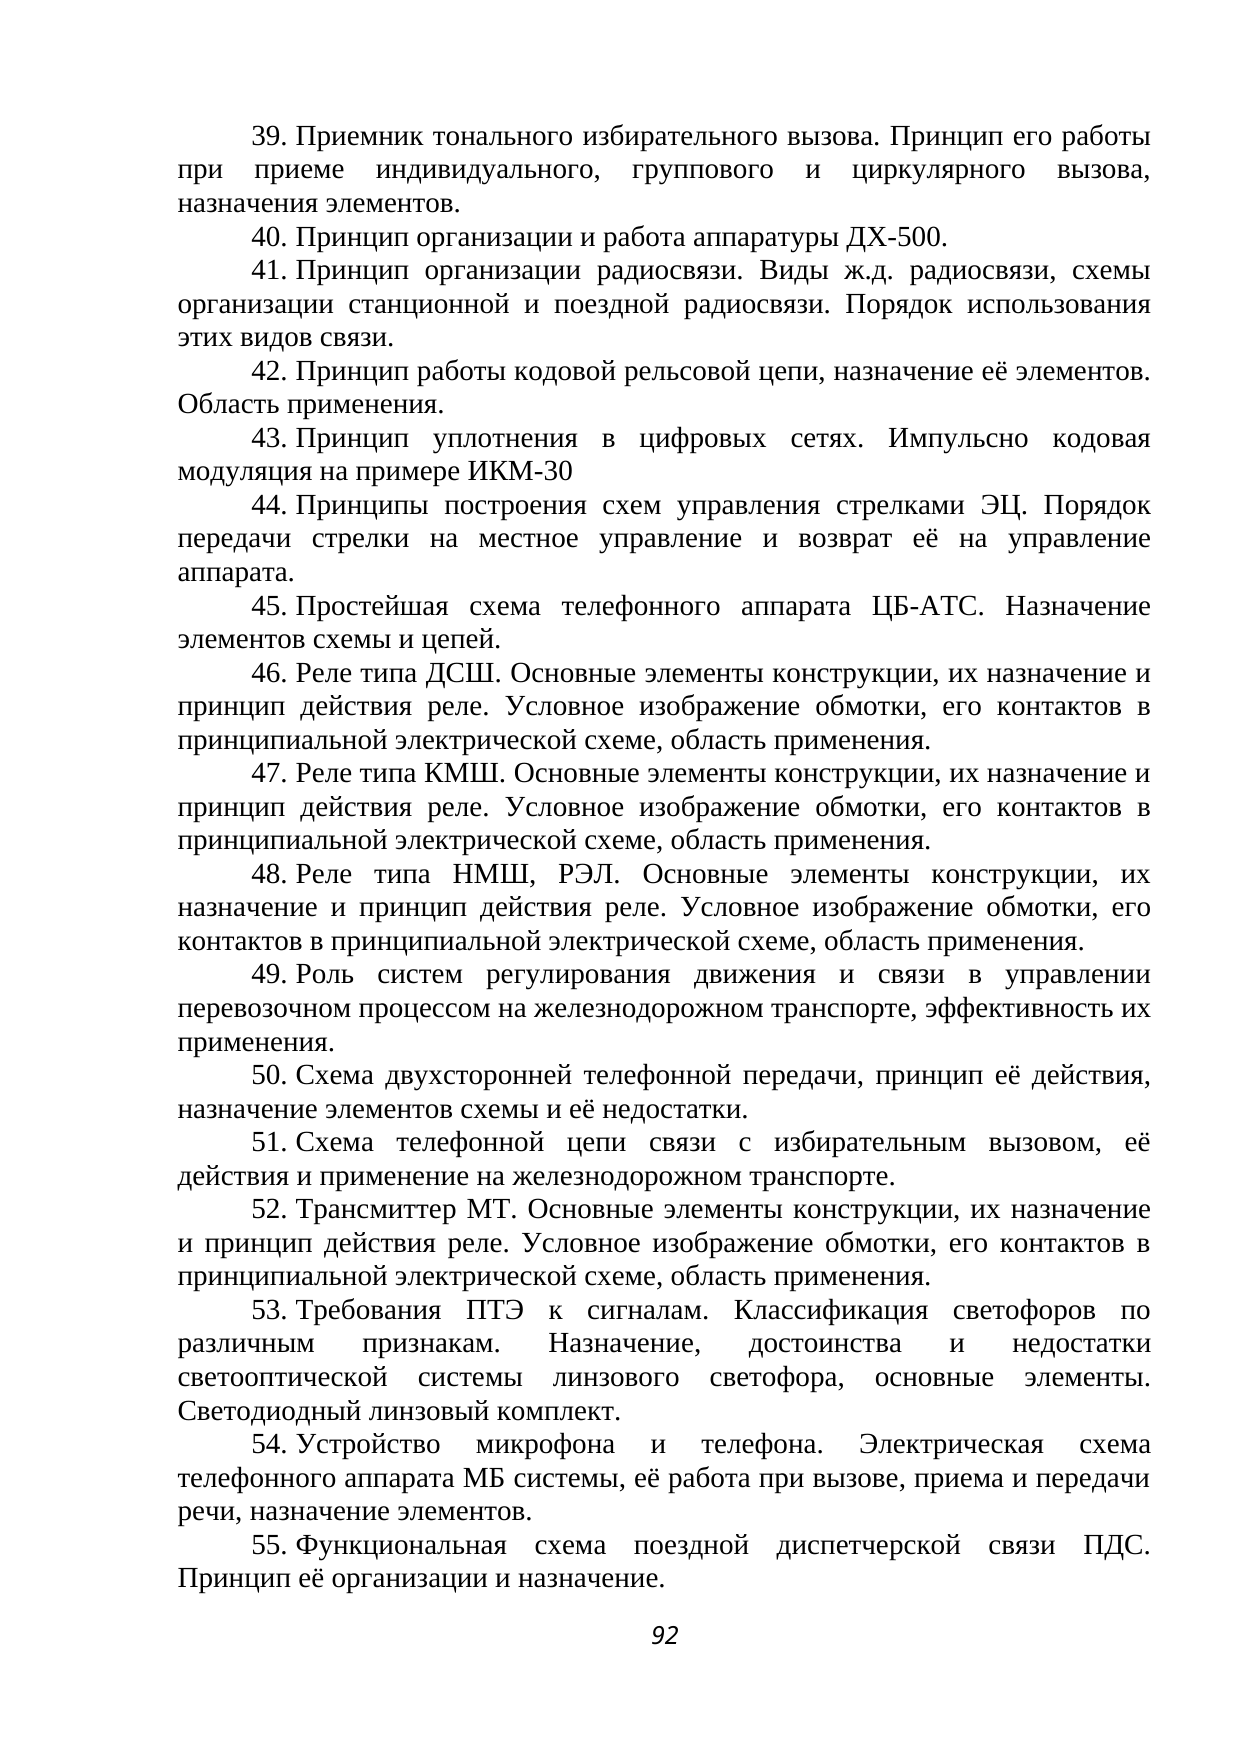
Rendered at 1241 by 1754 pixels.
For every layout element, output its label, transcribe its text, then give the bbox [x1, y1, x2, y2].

list Принцип работы кодовой рельсовой цепи, назначение её элементов. Область применения. [177, 353, 1152, 420]
list Устройство микрофона и телефона. Электрическая схема телефонного аппарата МБ системы, её работа при вызове, приема и передачи речи, назначение элементов. [177, 1426, 1152, 1527]
list Схема двухсторонней телефонной передачи, принцип её действия, назначение элементов схемы и её недостатки. [177, 1057, 1152, 1124]
list Принципы построения схем управления стрелками ЭЦ. Порядок передачи стрелки на местное управление и возврат её на управление аппарата. [177, 487, 1152, 588]
list Простейшая схема телефонного аппарата ЦБ-АТС. Назначение элементов схемы и цепей. [177, 588, 1152, 655]
list Реле типа НМШ, РЭЛ. Основные элементы конструкции, их назначение и принцип действия реле. Условное изображение обмотки, его контактов в принципиальной электрической схеме, область применения. [177, 856, 1152, 957]
list Роль систем регулирования движения и связи в управлении перевозочном процессом на железнодорожном транспорте, эффективность их применения. [177, 957, 1152, 1057]
list Функциональная схема поездной диспетчерской связи ПДС. Принцип её организации и назначение. [177, 1527, 1152, 1594]
list Принцип организации и работа аппаратуры ДХ-500. [177, 219, 1152, 252]
list Требования ПТЭ к сигналам. Классификация светофоров по различным признакам. Назначение, достоинства и недостатки светооптической системы линзового светофора, основные элементы. Светодиодный линзовый комплект. [177, 1292, 1152, 1426]
list Реле типа ДСШ. Основные элементы конструкции, их назначение и принцип действия реле. Условное изображение обмотки, его контактов в принципиальной электрической схеме, область применения. [177, 655, 1152, 755]
list Приемник тонального избирательного вызова. Принцип его работы при приеме индивидуального, группового и циркулярного вызова, назначения элементов. [177, 118, 1152, 219]
list Принцип организации радиосвязи. Виды ж.д. радиосвязи, схемы организации станционной и поездной радиосвязи. Порядок использования этих видов связи. [177, 252, 1152, 353]
list Принцип уплотнения в цифровых сетях. Импульсно кодовая модуляция на примере ИКМ-30 [177, 420, 1152, 487]
list Реле типа КМШ. Основные элементы конструкции, их назначение и принцип действия реле. Условное изображение обмотки, его контактов в принципиальной электрической схеме, область применения. [177, 755, 1152, 856]
list Трансмиттер МТ. Основные элементы конструкции, их назначение и принцип действия реле. Условное изображение обмотки, его контактов в принципиальной электрической схеме, область применения. [177, 1191, 1152, 1292]
list Схема телефонной цепи связи с избирательным вызовом, её действия и применение на железнодорожном транспорте. [177, 1124, 1152, 1191]
